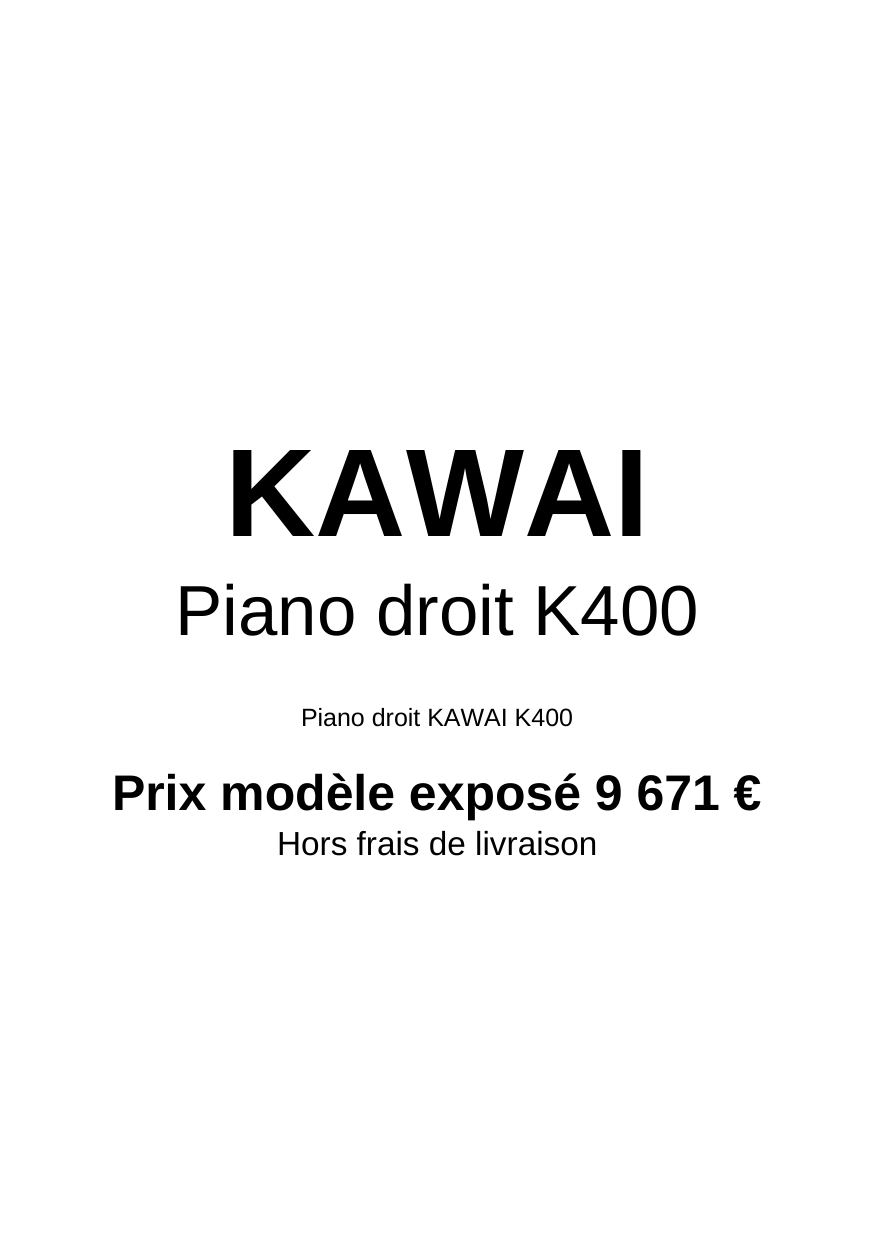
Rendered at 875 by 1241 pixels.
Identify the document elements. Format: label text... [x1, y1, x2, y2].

text KAWAI Piano droit K400 Piano droit KAWAI K400 Prix modèle exposé 9 671 € Hors frais de livraison [75, 419, 799, 863]
